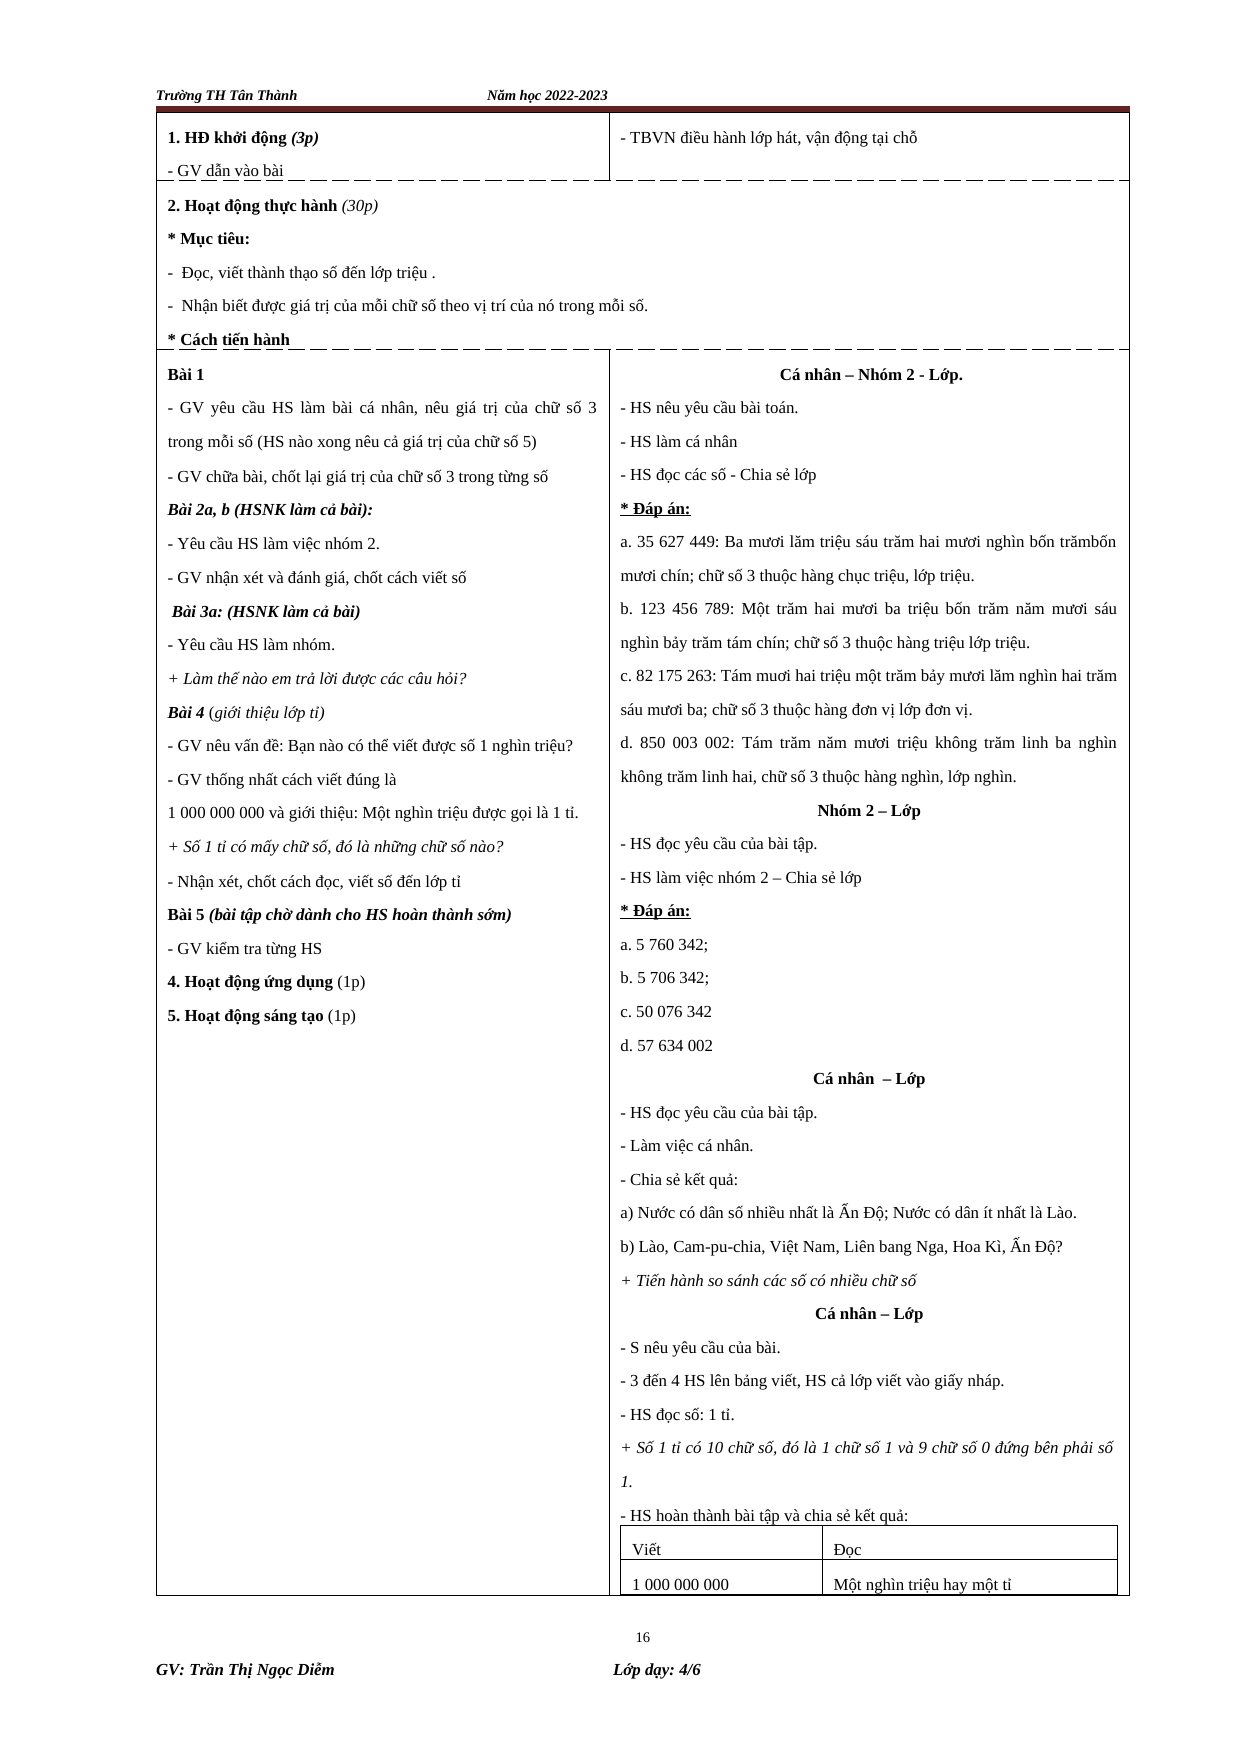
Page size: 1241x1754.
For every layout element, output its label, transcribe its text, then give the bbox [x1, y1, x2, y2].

table_cell 1. HĐ khởi động (3p) - GV dẫn vào bài [157, 113, 609, 180]
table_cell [610, 349, 1129, 1595]
table_cell 2. Hoạt động thực hành (30p) * Mục tiêu: - Đọc, viết thành thạo số đến lớp triệu . - Nhận biết được giá trị của mỗi chữ số theo vị trí của nó trong mỗi số. * Cách tiến hành [157, 180, 1129, 349]
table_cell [157, 349, 609, 1595]
table_cell - TBVN điều hành lớp hát, vận động tại chỗ [610, 113, 1129, 180]
